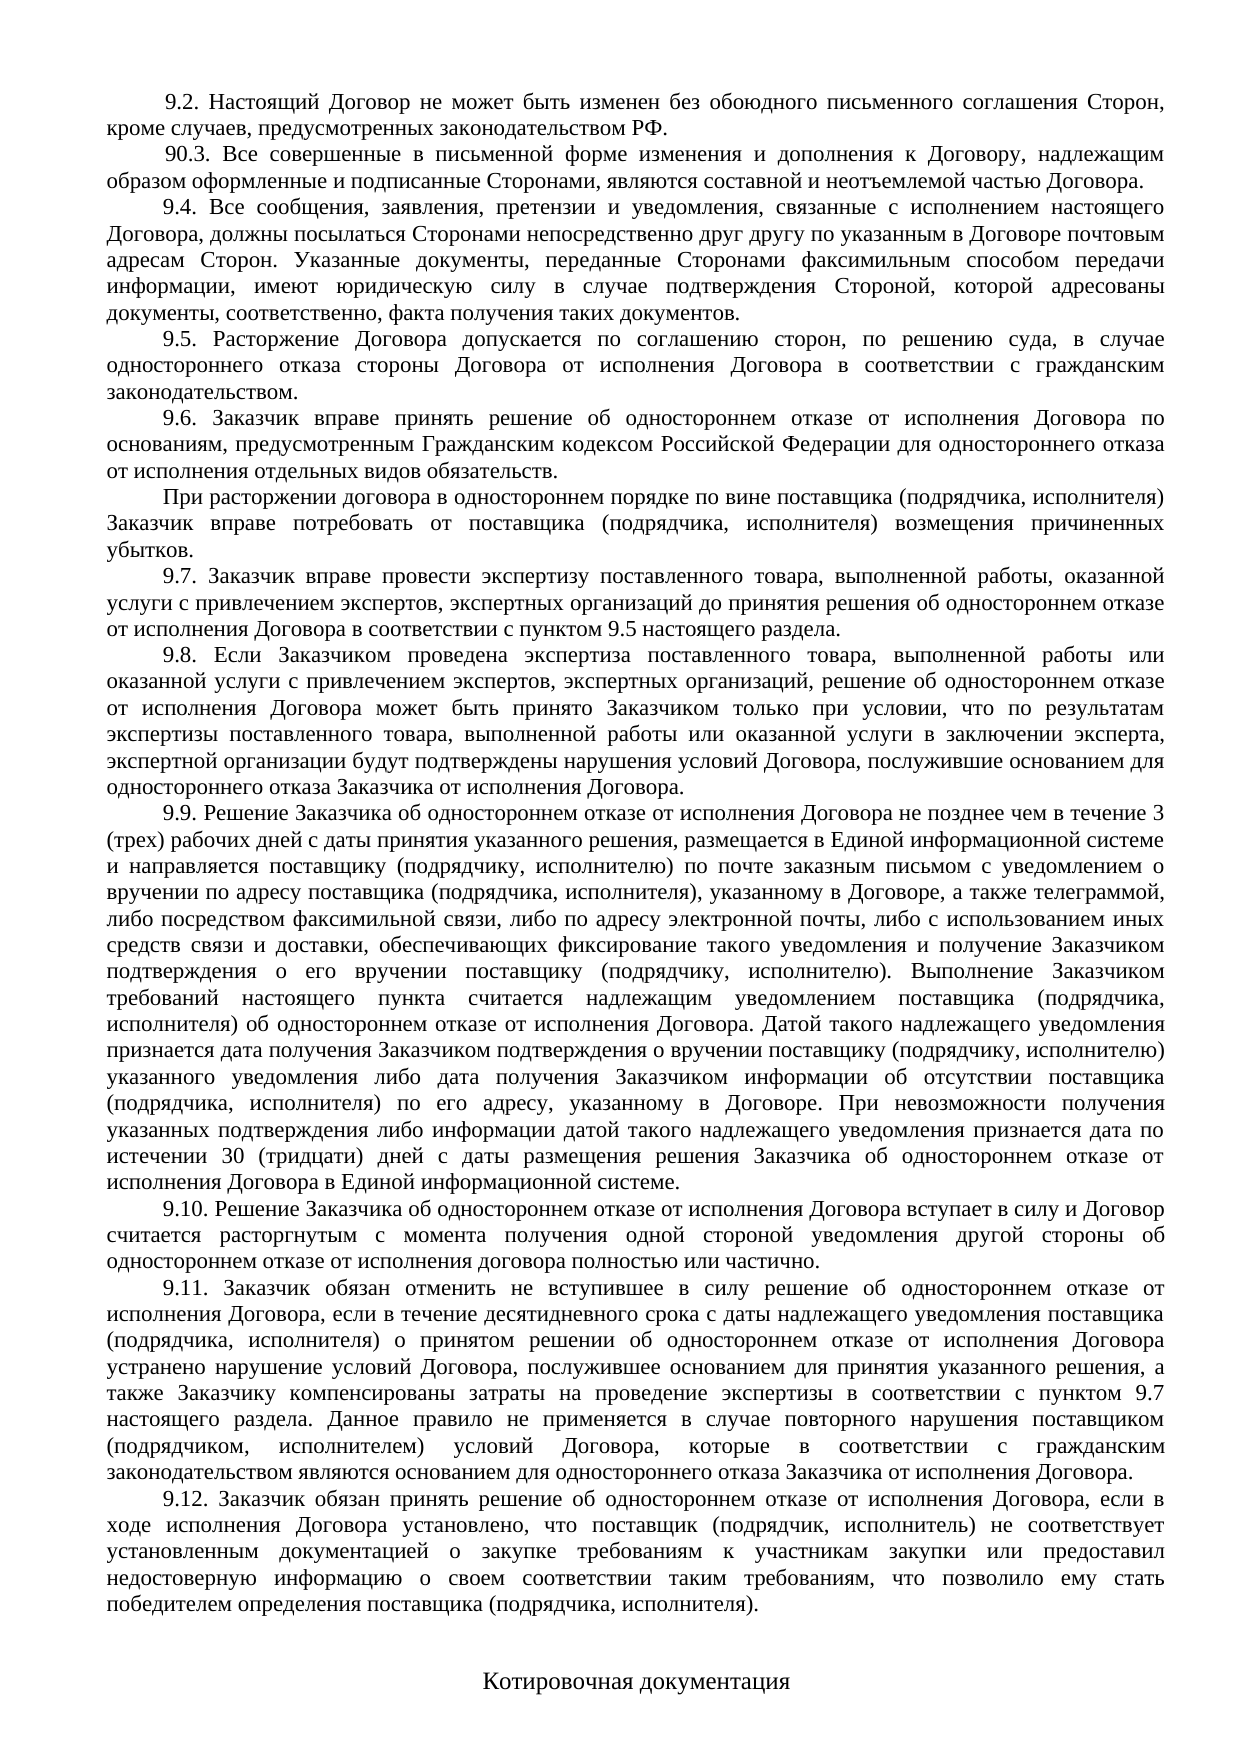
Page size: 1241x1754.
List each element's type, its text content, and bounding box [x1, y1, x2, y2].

text 9.7. Заказчик вправе провести экспертизу поставленного товара, выполненной работы, оказанной услуги с привлечением экспертов, экспертных организаций до принятия решения об одностороннем отказе от исполнения Договора в соответствии с пунктом 9.5 настоящего раздела. [106, 562, 1166, 641]
text 9.2. Настоящий Договор не может быть изменен без обоюдного письменного соглашения Сторон, кроме случаев, предусмотренных законодательством РФ. [106, 88, 1166, 141]
text 9.6. Заказчик вправе принять решение об одностороннем отказе от исполнения Договора по основаниям, предусмотренным Гражданским кодексом Российской Федерации для одностороннего отказа от исполнения отдельных видов обязательств. [106, 404, 1166, 483]
text 9.11. Заказчик обязан отменить не вступившее в силу решение об одностороннем отказе от исполнения Договора, если в течение десятидневного срока с даты надлежащего уведомления поставщика (подрядчика, исполнителя) о принятом решении об одностороннем отказе от исполнения Договора устранено нарушение условий Договора, послужившее основанием для принятия указанного решения, а также Заказчику компенсированы затраты на проведение экспертизы в соответствии с пунктом 9.7 настоящего раздела. Данное правило не применяется в случае повторного нарушения поставщиком (подрядчиком, исполнителем) условий Договора, которые в соответствии с гражданским законодательством являются основанием для одностороннего отказа Заказчика от исполнения Договора. [106, 1274, 1166, 1484]
text 9.4. Все сообщения, заявления, претензии и уведомления, связанные с исполнением настоящего Договора, должны посылаться Сторонами непосредственно друг другу по указанным в Договоре почтовым адресам Сторон. Указанные документы, переданные Сторонами факсимильным способом передачи информации, имеют юридическую силу в случае подтверждения Стороной, которой адресованы документы, соответственно, факта получения таких документов. [106, 193, 1166, 325]
text При расторжении договора в одностороннем порядке по вине поставщика (подрядчика, исполнителя) Заказчик вправе потребовать от поставщика (подрядчика, исполнителя) возмещения причиненных убытков. [106, 483, 1166, 562]
text 90.3. Все совершенные в письменной форме изменения и дополнения к Договору, надлежащим образом оформленные и подписанные Сторонами, являются составной и неотъемлемой частью Договора. [106, 141, 1166, 193]
text 9.10. Решение Заказчика об одностороннем отказе от исполнения Договора вступает в силу и Договор считается расторгнутым с момента получения одной стороной уведомления другой стороны об одностороннем отказе от исполнения договора полностью или частично. [106, 1195, 1166, 1274]
text 9.9. Решение Заказчика об одностороннем отказе от исполнения Договора не позднее чем в течение 3 (трех) рабочих дней с даты принятия указанного решения, размещается в Единой информационной системе и направляется поставщику (подрядчику, исполнителю) по почте заказным письмом с уведомлением о вручении по адресу поставщика (подрядчика, исполнителя), указанному в Договоре, а также телеграммой, либо посредством факсимильной связи, либо по адресу электронной почты, либо с использованием иных средств связи и доставки, обеспечивающих фиксирование такого уведомления и получение Заказчиком подтверждения о его вручении поставщику (подрядчику, исполнителю). Выполнение Заказчиком требований настоящего пункта считается надлежащим уведомлением поставщика (подрядчика, исполнителя) об одностороннем отказе от исполнения Договора. Датой такого надлежащего уведомления признается дата получения Заказчиком подтверждения о вручении поставщику (подрядчику, исполнителю) указанного уведомления либо дата получения Заказчиком информации об отсутствии поставщика (подрядчика, исполнителя) по его адресу, указанному в Договоре. При невозможности получения указанных подтверждения либо информации датой такого надлежащего уведомления признается дата по истечении 30 (тридцати) дней с даты размещения решения Заказчика об одностороннем отказе от исполнения Договора в Единой информационной системе. [106, 799, 1166, 1195]
text 9.5. Расторжение Договора допускается по соглашению сторон, по решению суда, в случае одностороннего отказа стороны Договора от исполнения Договора в соответствии с гражданским законодательством. [106, 325, 1166, 404]
text 9.12. Заказчик обязан принять решение об одностороннем отказе от исполнения Договора, если в ходе исполнения Договора установлено, что поставщик (подрядчик, исполнитель) не соответствует установленным документацией о закупке требованиям к участникам закупки или предоставил недостоверную информацию о своем соответствии таким требованиям, что позволило ему стать победителем определения поставщика (подрядчика, исполнителя). [106, 1484, 1166, 1616]
text 9.8. Если Заказчиком проведена экспертиза поставленного товара, выполненной работы или оказанной услуги с привлечением экспертов, экспертных организаций, решение об одностороннем отказе от исполнения Договора может быть принято Заказчиком только при условии, что по результатам экспертизы поставленного товара, выполненной работы или оказанной услуги в заключении эксперта, экспертной организации будут подтверждены нарушения условий Договора, послужившие основанием для одностороннего отказа Заказчика от исполнения Договора. [106, 641, 1166, 799]
